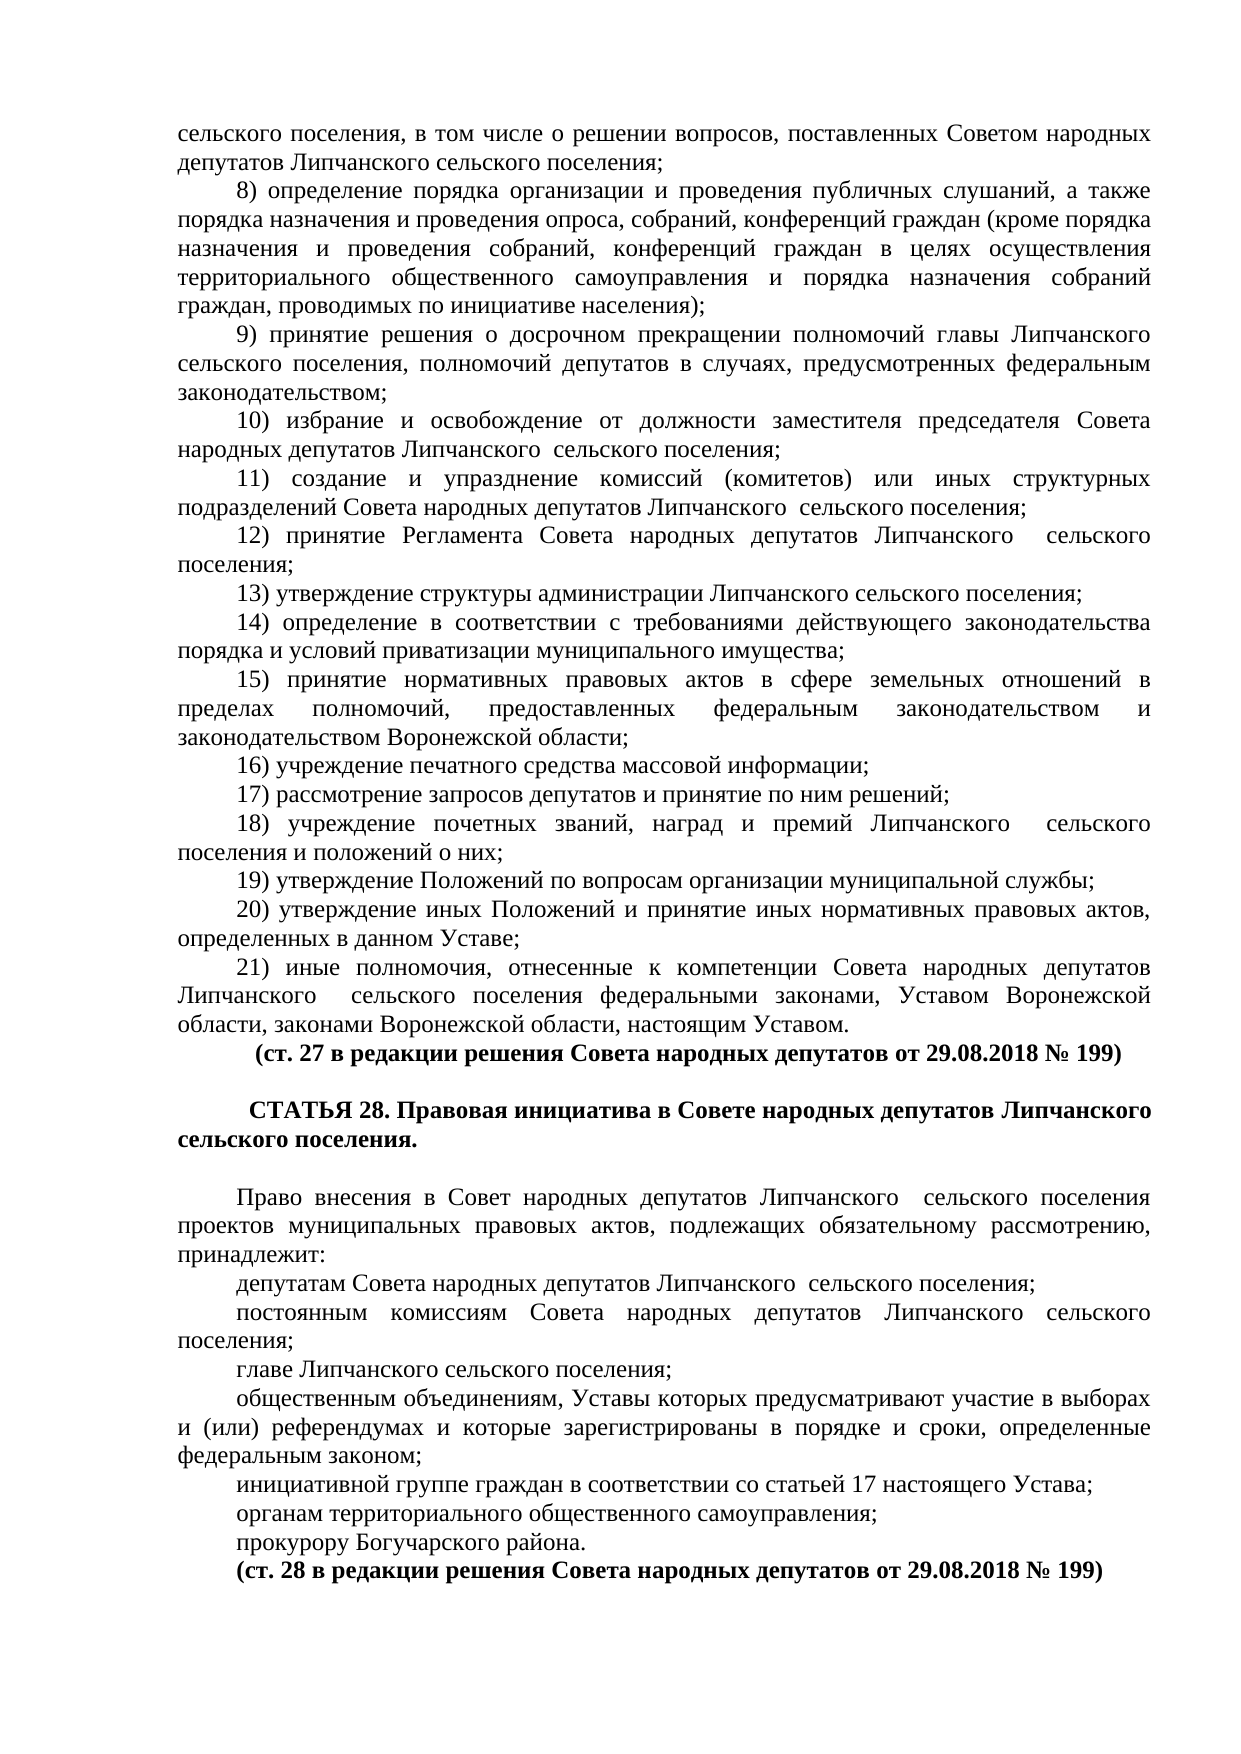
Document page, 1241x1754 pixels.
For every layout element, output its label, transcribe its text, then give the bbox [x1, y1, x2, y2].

text инициативной группе граждан в соответствии со статьей 17 настоящего Устава; [177, 1469, 1152, 1498]
text 8) определение порядка организации и проведения публичных слушаний, а также порядка назначения и проведения опроса, собраний, конференций граждан (кроме порядка назначения и проведения собраний, конференций граждан в целях осуществления территориального общественного самоуправления и порядка назначения собраний граждан, проводимых по инициативе населения); [177, 176, 1152, 319]
text прокурору Богучарского района. [177, 1527, 1152, 1556]
text 17) рассмотрение запросов депутатов и принятие по ним решений; [177, 779, 1152, 808]
text 18) учреждение почетных званий, наград и премий Липчанского сельского поселения и положений о них; [177, 808, 1152, 866]
text 13) утверждение структуры администрации Липчанского сельского поселения; [177, 578, 1152, 607]
text 11) создание и упразднение комиссий (комитетов) или иных структурных подразделений Совета народных депутатов Липчанского сельского поселения; [177, 463, 1152, 521]
text 12) принятие Регламента Совета народных депутатов Липчанского сельского поселения; [177, 521, 1152, 578]
text 14) определение в соответствии с требованиями действующего законодательства порядка и условий приватизации муниципального имущества; [177, 607, 1152, 664]
text депутатам Совета народных депутатов Липчанского сельского поселения; [177, 1268, 1152, 1297]
text 19) утверждение Положений по вопросам организации муниципальной службы; [177, 866, 1152, 894]
text (ст. 28 в редакции решения Совета народных депутатов от 29.08.2018 № 199) [177, 1556, 551, 1584]
text главе Липчанского сельского поселения; [177, 1354, 1152, 1383]
text 9) принятие решения о досрочном прекращении полномочий главы Липчанского сельского поселения, полномочий депутатов в случаях, предусмотренных федеральным законодательством; [177, 319, 1152, 406]
text (ст. 27 в редакции решения Совета народных депутатов от 29.08.2018 № 199) [895, 1038, 1152, 1067]
text органам территориального общественного самоуправления; [177, 1498, 1152, 1527]
text (ст. 27 в редакции решения Совета народных депутатов от 29.08.2018 № 199) [177, 1038, 570, 1067]
text 10) избрание и освобождение от должности заместителя председателя Совета народных депутатов Липчанского сельского поселения; [177, 406, 1152, 463]
text Право внесения в Совет народных депутатов Липчанского сельского поселения проектов муниципальных правовых актов, подлежащих обязательному рассмотрению, принадлежит: [177, 1182, 1152, 1268]
text 21) иные полномочия, отнесенные к компетенции Совета народных депутатов Липчанского сельского поселения федеральными законами, Уставом Воронежской области, законами Воронежской области, настоящим Уставом. [177, 952, 1152, 1038]
text СТАТЬЯ 28. Правовая инициатива в Совете народных депутатов Липчанского сельского поселения. [177, 1096, 1152, 1153]
text постоянным комиссиям Совета народных депутатов Липчанского сельского поселения; [177, 1297, 1152, 1354]
text 15) принятие нормативных правовых актов в сфере земельных отношений в пределах полномочий, предоставленных федеральным законодательством и законодательством Воронежской области; [177, 664, 1152, 751]
text 16) учреждение печатного средства массовой информации; [177, 751, 1152, 779]
text общественным объединениям, Уставы которых предусматривают участие в выборах и (или) референдумах и которые зарегистрированы в порядке и сроки, определенные федеральным законом; [177, 1383, 1152, 1469]
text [177, 118, 1152, 176]
text (ст. 28 в редакции решения Совета народных депутатов от 29.08.2018 № 199) [876, 1556, 1152, 1584]
text 20) утверждение иных Положений и принятие иных нормативных правовых актов, определенных в данном Уставе; [177, 894, 1152, 952]
